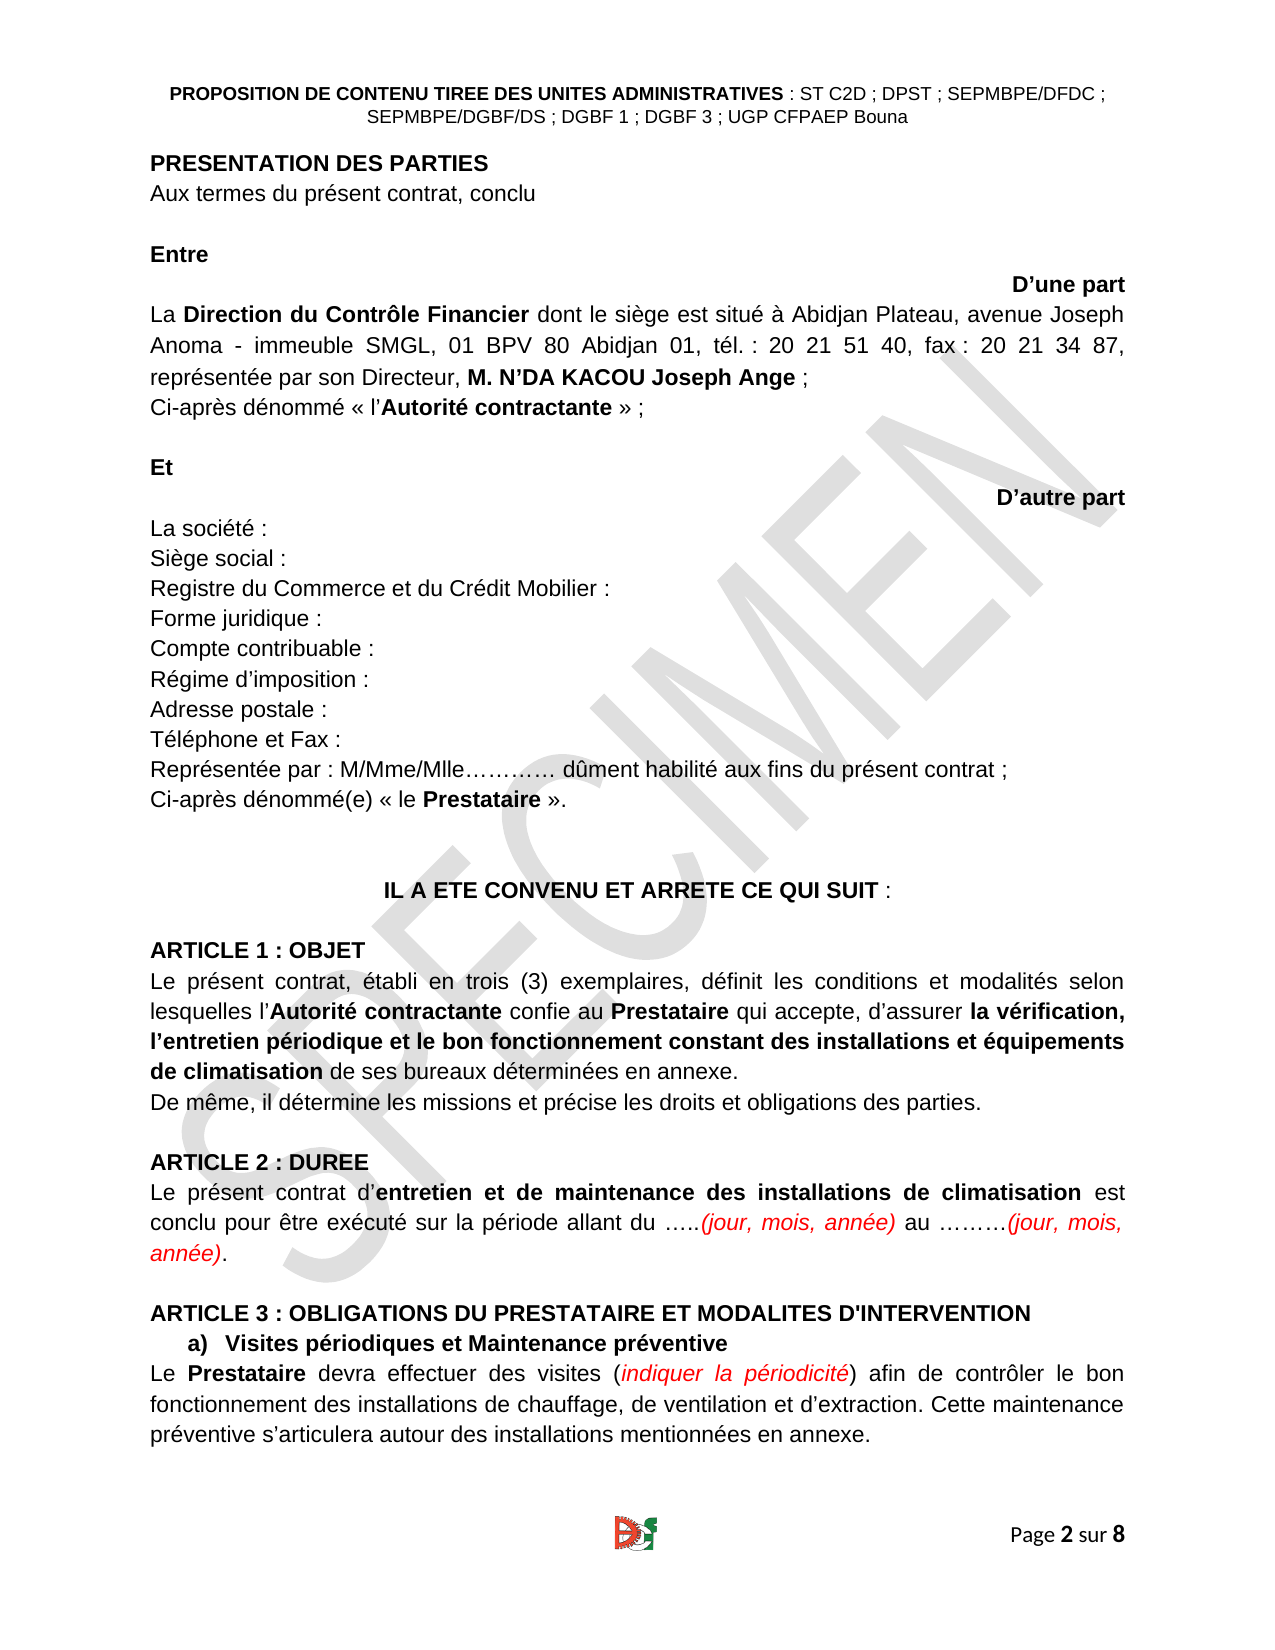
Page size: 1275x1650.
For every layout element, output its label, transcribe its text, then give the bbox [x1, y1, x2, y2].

text PRESENTATION DES PARTIES [150, 150, 1125, 176]
text Le présent contrat, établi en trois (3) exemplaires, définit les conditions et modalités selon lesquelles l’Autorité contractante confie au Prestataire qui accepte, d’assurer la vérification, l’entretien périodique et le bon fonctionnement constant des installations et équipements de climatisation de ses bureaux déterminées en annexe. [150, 968, 1125, 1084]
text Ci-après dénommé « l’Autorité contractante » ; [150, 394, 1125, 420]
text Adresse postale : [150, 696, 1125, 722]
text Aux termes du présent contrat, conclu [150, 180, 1125, 207]
text D’autre part [150, 484, 1125, 511]
text Représentée par : M/Mme/Mlle………… dûment habilité aux fins du présent contrat ; [150, 756, 1125, 782]
text La Direction du Contrôle Financier dont le siège est situé à Abidjan Plateau, avenue Joseph Anoma - immeuble SMGL, 01 BPV 80 Abidjan 01, tél. : 20 21 51 40, fax : 20 21 34 87, représentée par son Directeur, M. N’DA KACOU Joseph Ange ; [150, 301, 1125, 390]
text ARTICLE 1 : OBJET [150, 937, 1125, 964]
list Visites périodiques et Maintenance préventive [187, 1330, 1125, 1356]
text Siège social : [150, 545, 1125, 571]
text Registre du Commerce et du Crédit Mobilier : [150, 575, 1125, 601]
text D’une part [150, 271, 1125, 297]
text Et [150, 454, 1125, 480]
text Ci-après dénommé(e) « le Prestataire ». [150, 786, 1125, 813]
text Téléphone et Fax : [150, 726, 1125, 752]
text Entre [150, 241, 1125, 267]
text Régime d’imposition : [150, 666, 1125, 692]
text La société : [150, 514, 1125, 541]
picture [614, 1516, 657, 1551]
text ARTICLE 3 : OBLIGATIONS DU PRESTATAIRE ET MODALITES D'INTERVENTION [150, 1300, 1125, 1326]
text Forme juridique : [150, 605, 1125, 631]
text De même, il détermine les missions et précise les droits et obligations des parties. [150, 1088, 1125, 1115]
text IL A ETE CONVENU ET ARRETE CE QUI SUIT : [150, 877, 1125, 903]
text Le Prestataire devra effectuer des visites (indiquer la périodicité) afin de contrôler le bon fonctionnement des installations de chauffage, de ventilation et d’extraction. Cette maintenance préventive s’articulera autour des installations mentionnées en annexe. [150, 1360, 1125, 1447]
text ARTICLE 2 : DUREE [150, 1149, 1125, 1175]
text Le présent contrat d’entretien et de maintenance des installations de climatisation est conclu pour être exécuté sur la période allant du …..(jour, mois, année) au ………(jour, mois, année). [150, 1179, 1125, 1266]
text Compte contribuable : [150, 635, 1125, 662]
